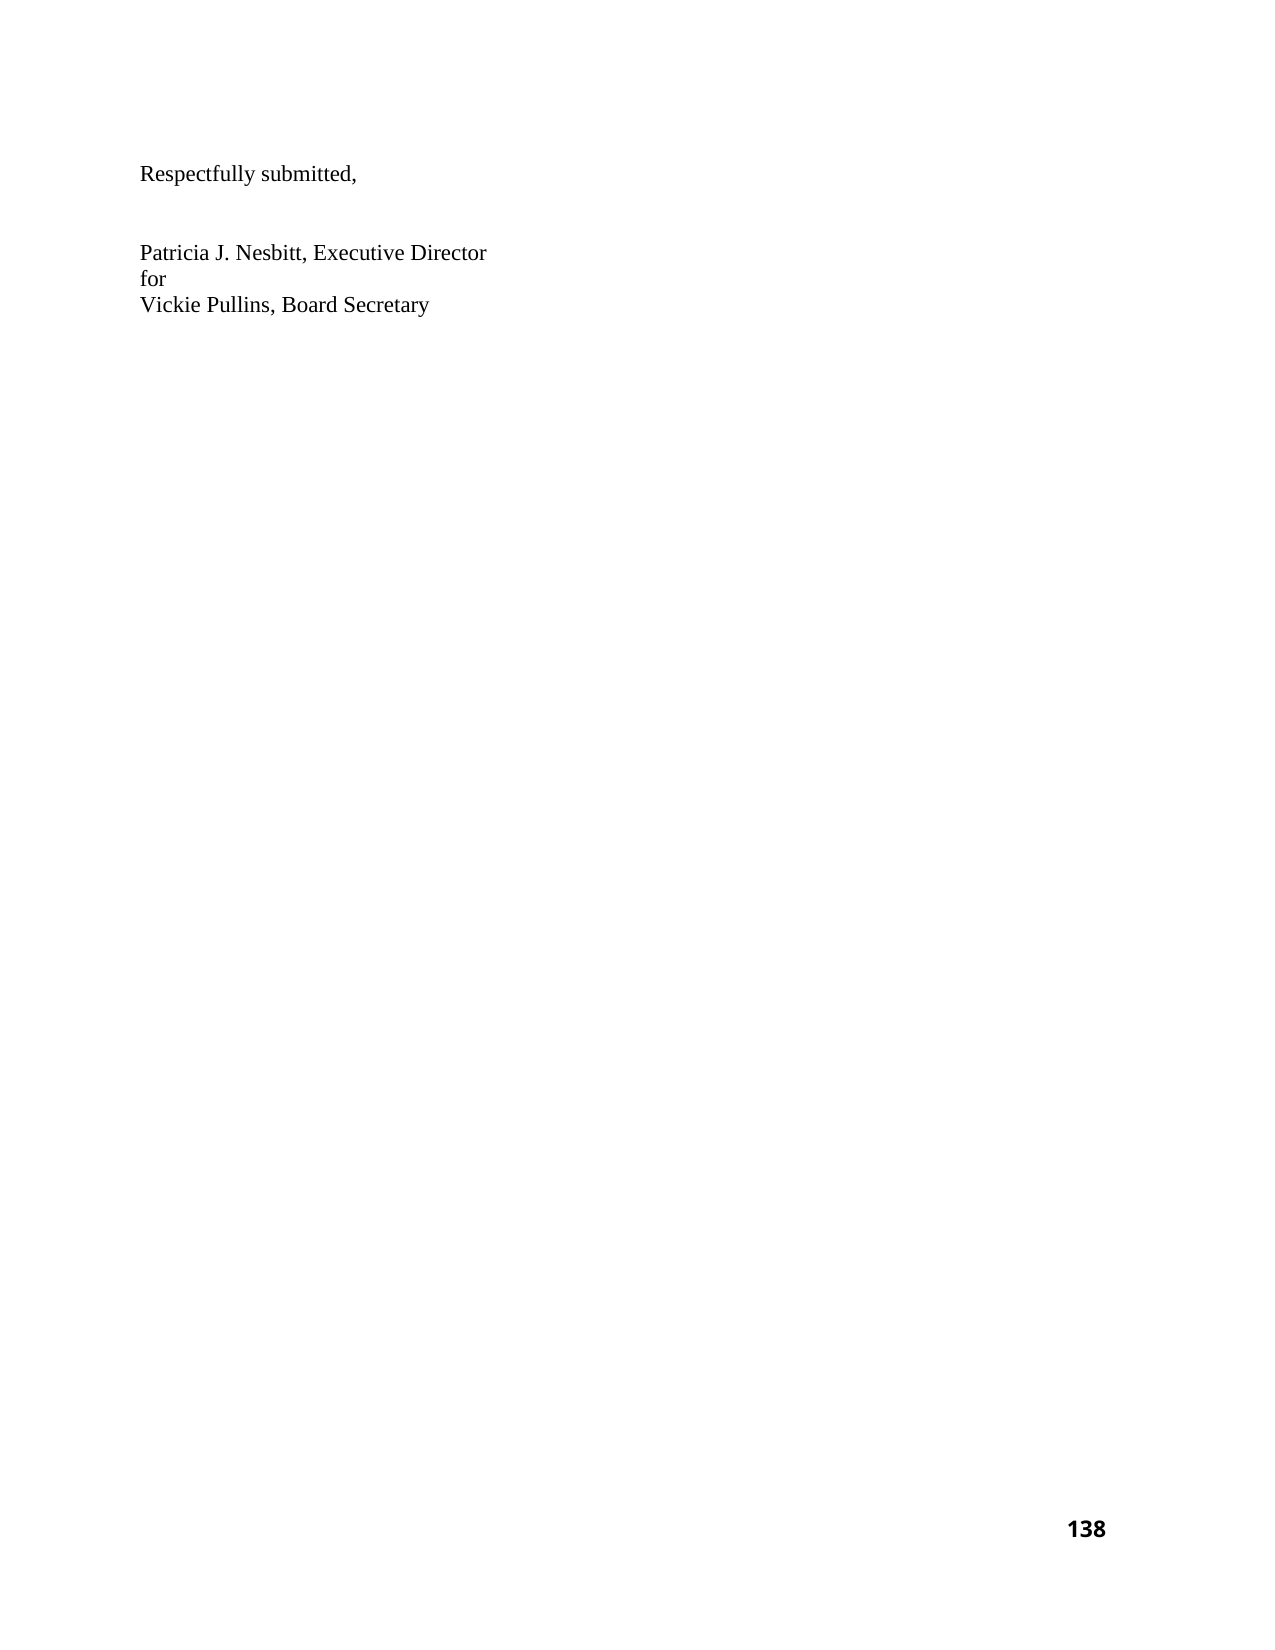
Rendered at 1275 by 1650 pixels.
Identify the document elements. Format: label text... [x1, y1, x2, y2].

text Respectfully submitted, [139, 160, 1121, 186]
text for [139, 265, 1121, 291]
text Patricia J. Nesbitt, Executive Director [139, 239, 1121, 265]
text Vickie Pullins, Board Secretary [139, 291, 1121, 318]
